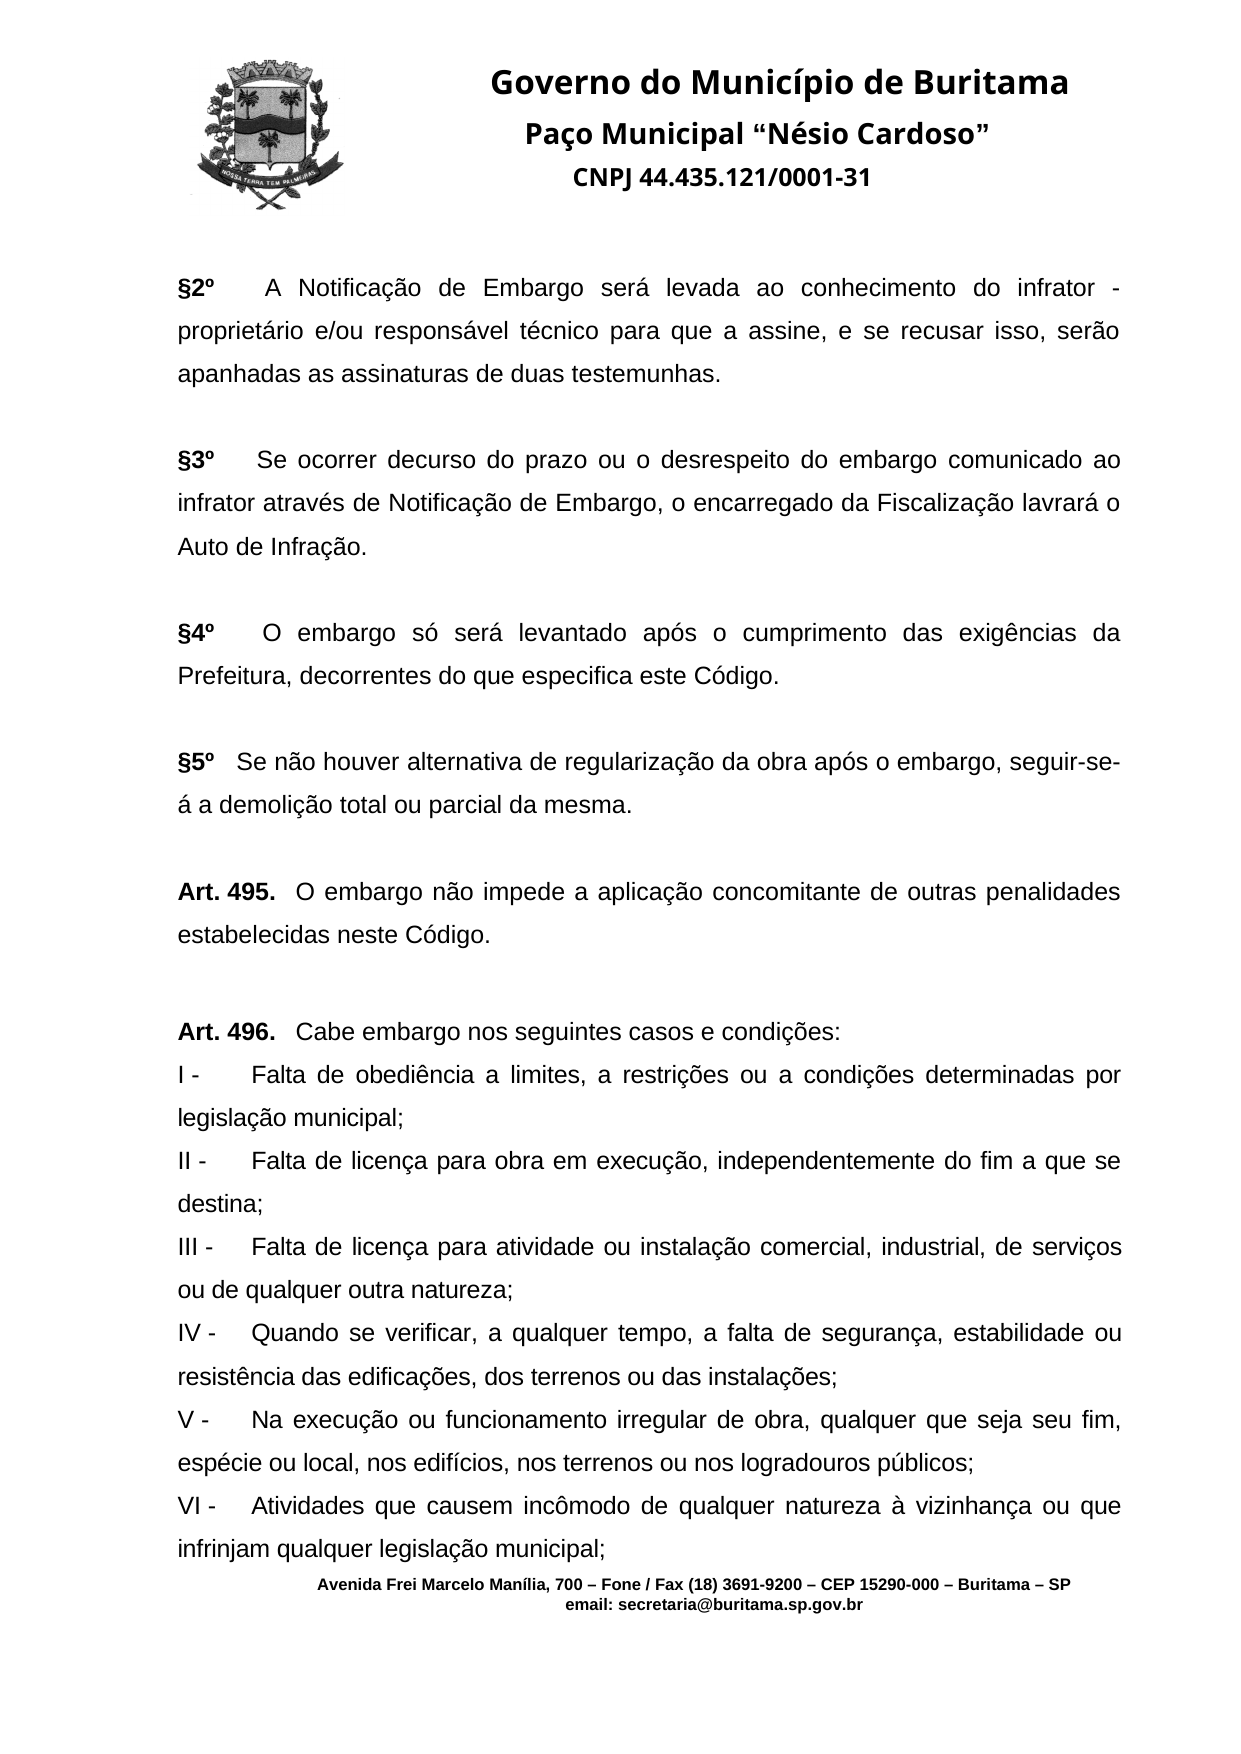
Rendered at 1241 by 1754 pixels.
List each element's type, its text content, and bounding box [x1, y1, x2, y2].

list Falta de licença para obra em execução, independentemente do fim a que se destina; [177, 1146, 1122, 1218]
text §3º Se ocorrer decurso do prazo ou o desrespeito do embargo comunicado ao infrator através de Notificação de Embargo, o encarregado da Fiscalização lavrará o Auto de Infração. [177, 445, 1122, 560]
list Falta de obediência a limites, a restrições ou a condições determinadas por legislação municipal; [177, 1059, 1122, 1131]
list O embargo não impede a aplicação concomitante de outras penalidades estabelecidas neste Código. [177, 876, 1122, 948]
list Quando se verificar, a qualquer tempo, a falta de segurança, estabilidade ou resistência das edificações, dos terrenos ou das instalações; [177, 1318, 1122, 1390]
list Cabe embargo nos seguintes casos e condições: [177, 1016, 1122, 1045]
list Falta de licença para atividade ou instalação comercial, industrial, de serviços ou de qualquer outra natureza; [177, 1232, 1122, 1304]
text §4º O embargo só será levantado após o cumprimento das exigências da Prefeitura, decorrentes do que especifica este Código. [177, 618, 1122, 689]
picture [188, 57, 345, 216]
list Atividades que causem incômodo de qualquer natureza à vizinhança ou que infrinjam qualquer legislação municipal; [177, 1491, 1122, 1563]
text §5º Se não houver alternativa de regularização da obra após o embargo, seguir-se-á a demolição total ou parcial da mesma. [177, 747, 1122, 819]
text §2º A Notificação de Embargo será levada ao conhecimento do infrator - proprietário e/ou responsável técnico para que a assine, e se recusar isso, serão apanhadas as assinaturas de duas testemunhas. [177, 273, 1122, 388]
list Na execução ou funcionamento irregular de obra, qualquer que seja seu fim, espécie ou local, nos edifícios, nos terrenos ou nos logradouros públicos; [177, 1404, 1122, 1476]
